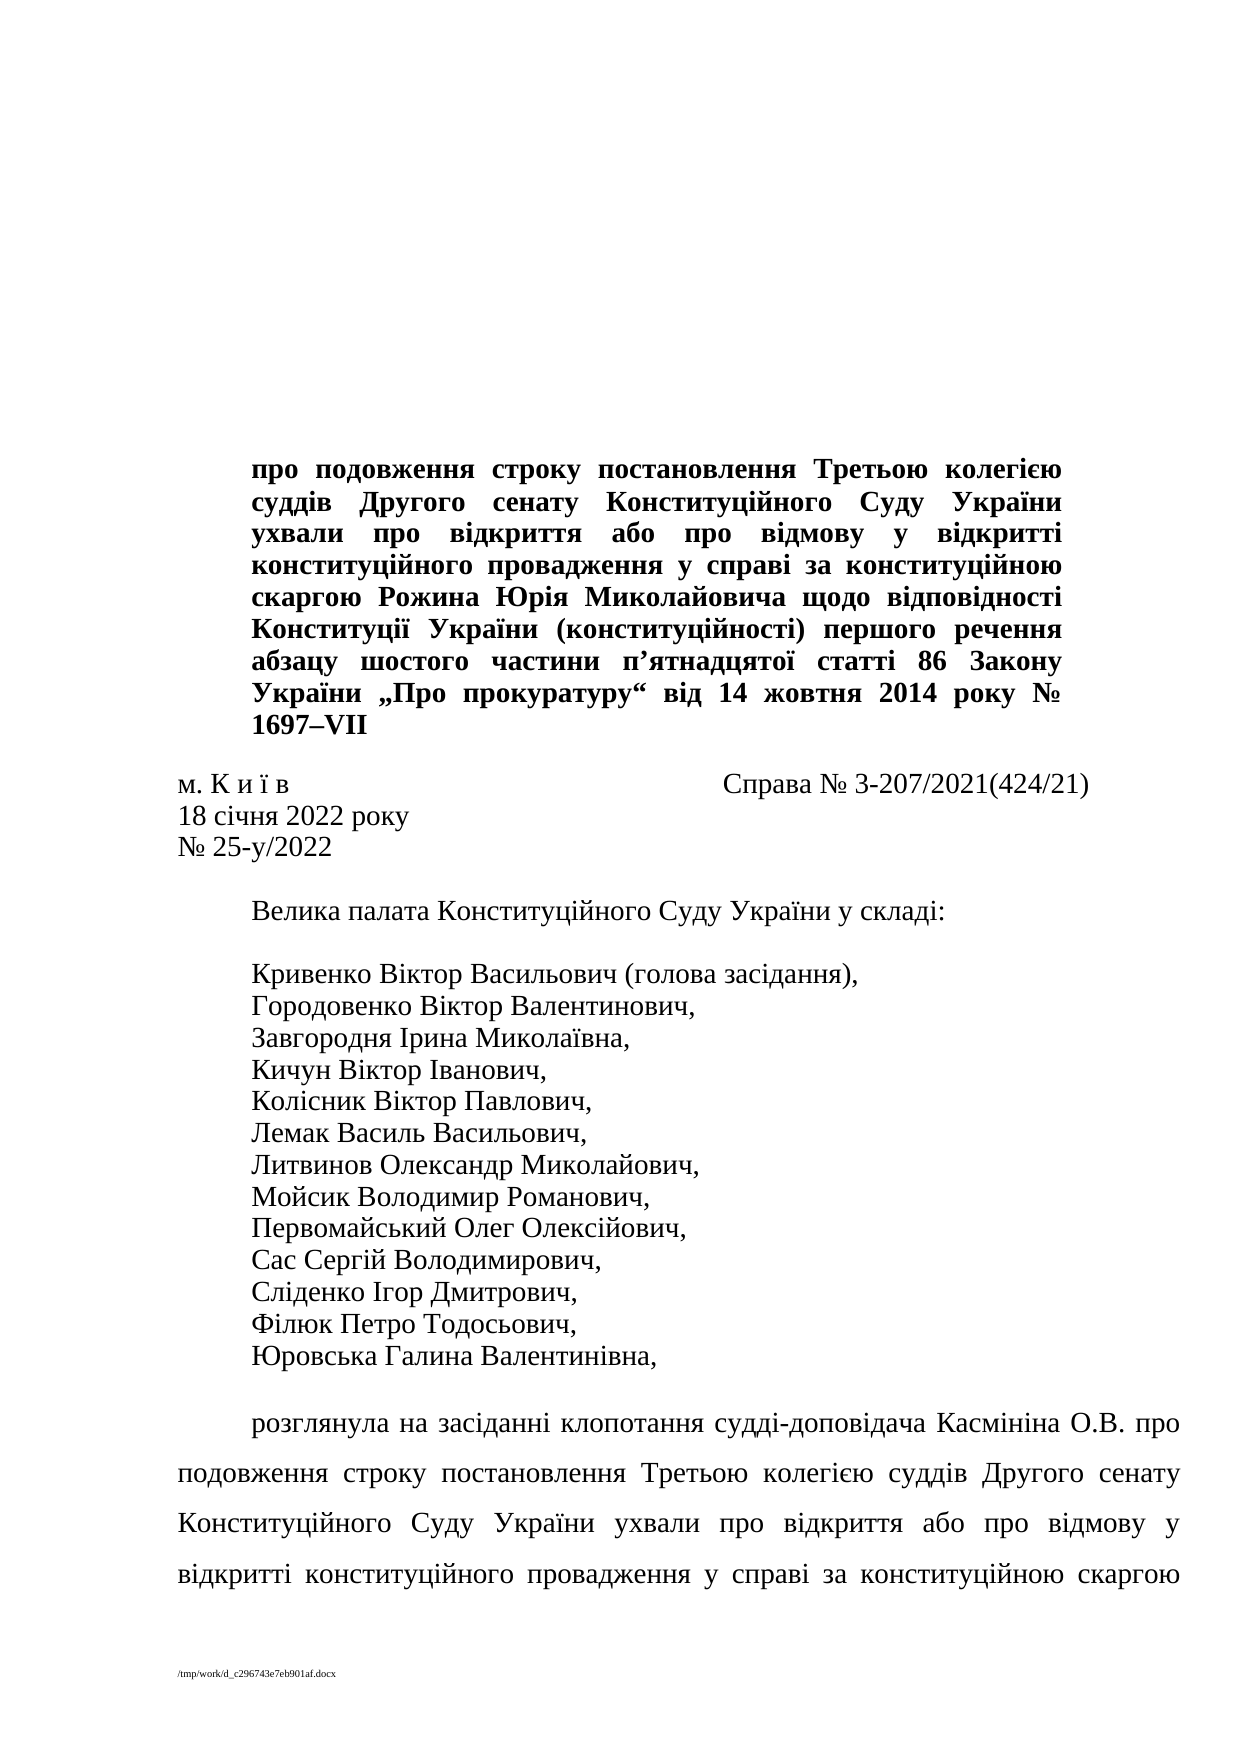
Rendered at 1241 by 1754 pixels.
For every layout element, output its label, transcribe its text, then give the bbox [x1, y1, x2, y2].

text про подовження строку постановлення Третьою колегією суддів Другого сенату Конституційного Суду України ухвали про відкриття або про відмову у відкритті конституційного провадження у справі за конституційною скаргою Рожина Юрія Миколайовича щодо відповідності Конституції України (конституційності) першого речення абзацу шостого частини п’ятнадцятої статті 86 Закону України „Про прокуратуру“ від 14 жовтня 2014 року № 1697–VII [251, 453, 1063, 768]
text Юровська Галина Валентинівна, [177, 1339, 1181, 1371]
text Городовенко Віктор Валентинович, [177, 990, 1181, 1022]
text Кичун Віктор Іванович, [177, 1054, 1181, 1085]
text Мойсик Володимир Романович, [177, 1181, 1181, 1212]
text 18 січня 2022 року [177, 799, 1181, 831]
text Лемак Василь Васильович, [177, 1117, 1181, 1149]
text № 25-у/2022 [177, 831, 1181, 863]
text Литвинов Олександр Миколайович, [177, 1149, 1181, 1181]
text Сас Сергій Володимирович, [177, 1244, 1181, 1276]
text м. К и ї в Справа № 3-207/2021(424/21) [177, 768, 1181, 799]
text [177, 1405, 1181, 1589]
text Колісник Віктор Павлович, [177, 1085, 1181, 1117]
text Сліденко Ігор Дмитрович, [177, 1276, 1181, 1308]
text Первомайський Олег Олексійович, [177, 1212, 1181, 1244]
text Велика палата Конституційного Суду України у складі: [177, 895, 1181, 927]
text Філюк Петро Тодосьович, [177, 1308, 1181, 1339]
text Завгородня Ірина Миколаївна, [177, 1022, 1181, 1054]
text Кривенко Віктор Васильович (голова засідання), [177, 958, 1181, 990]
